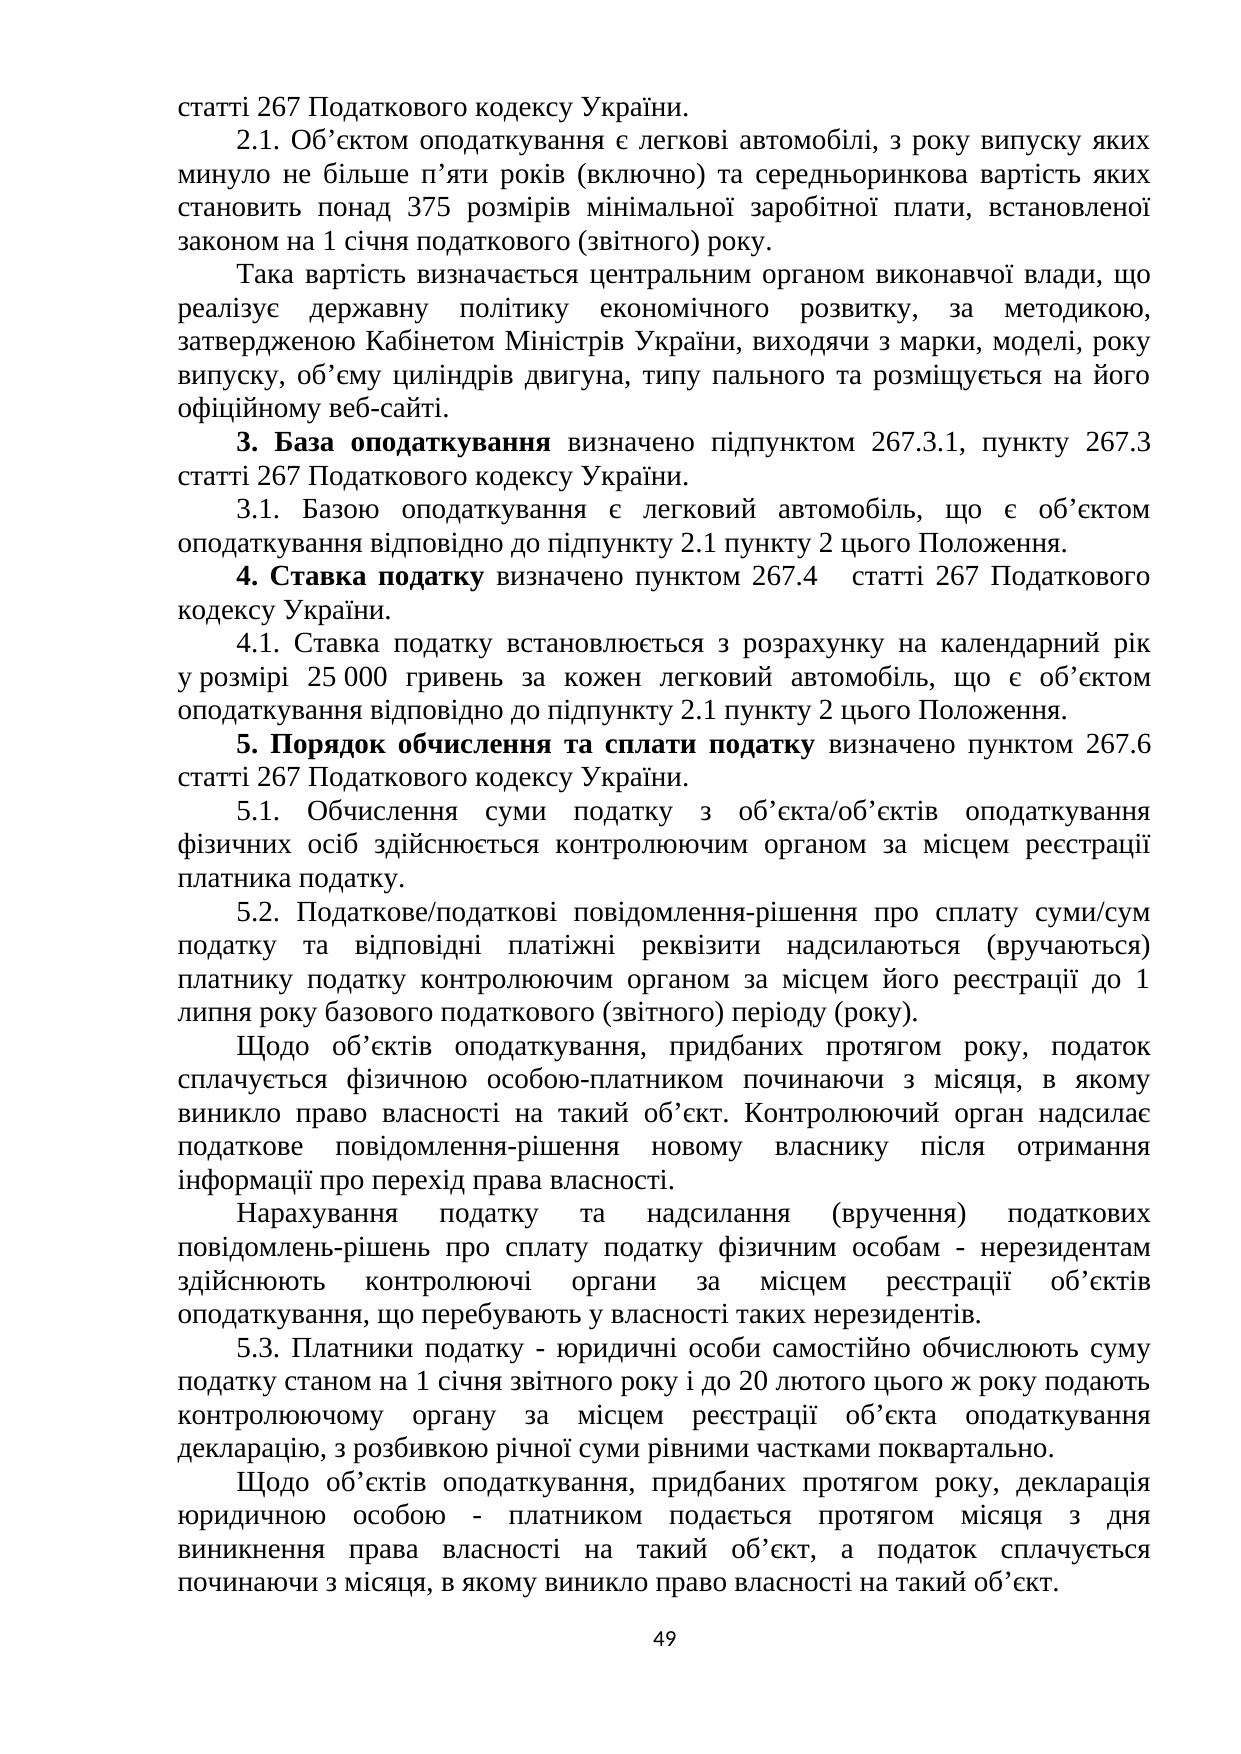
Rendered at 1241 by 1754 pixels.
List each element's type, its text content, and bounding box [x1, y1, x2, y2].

text 5.2. Податкове/податкові повідомлення-рішення про сплату суми/сум податку та відповідні платіжні реквізити надсилаються (вручаються) платнику податку контролюючим органом за місцем його реєстрації до 1 липня року базового податкового (звітного) періоду (року). [177, 894, 1152, 1028]
text 3.1. Базою оподаткування є легковий автомобіль, що є об’єктом оподаткування відповідно до підпункту 2.1 пункту 2 цього Положення. [177, 491, 1152, 558]
text 5. Порядок обчислення та сплати податку визначено пунктом 267.6 статті 267 Податкового кодексу України. [177, 726, 1152, 793]
text 4.1. Ставка податку встановлюється з розрахунку на календарний рік у розмірі 25 000 гривень за кожен легковий автомобіль, що є об’єктом оподаткування відповідно до підпункту 2.1 пункту 2 цього Положення. [177, 625, 1152, 726]
text 4. Ставка податку визначено пунктом 267.4 статті 267 Податкового кодексу України. [177, 558, 1152, 625]
text Нарахування податку та надсилання (вручення) податкових повідомлень-рішень про сплату податку фізичним особам - нерезидентам здійснюють контролюючі органи за місцем реєстрації об’єктів оподаткування, що перебувають у власності таких нерезидентів. [177, 1196, 1152, 1330]
text 5.3. Платники податку - юридичні особи самостійно обчислюють суму податку станом на 1 січня звітного року і до 20 лютого цього ж року подають контролюючому органу за місцем реєстрації об’єкта оподаткування декларацію, з розбивкою річної суми рівними частками поквартально. [177, 1330, 1152, 1464]
text Така вартість визначається центральним органом виконавчої влади, що реалізує державну політику економічного розвитку, за методикою, затвердженою Кабінетом Міністрів України, виходячи з марки, моделі, року випуску, об’єму циліндрів двигуна, типу пального та розміщується на його офіційному веб-сайті. [177, 256, 1152, 424]
text 5.1. Обчислення суми податку з об’єкта/об’єктів оподаткування фізичних осіб здійснюється контролюючим органом за місцем реєстрації платника податку. [177, 793, 1152, 894]
text Щодо об’єктів оподаткування, придбаних протягом року, податок сплачується фізичною особою-платником починаючи з місяця, в якому виникло право власності на такий об’єкт. Контролюючий орган надсилає податкове повідомлення-рішення новому власнику після отримання інформації про перехід права власності. [177, 1028, 1152, 1196]
text Щодо об’єктів оподаткування, придбаних протягом року, декларація юридичною особою - платником подається протягом місяця з дня виникнення права власності на такий об’єкт, а податок сплачується починаючи з місяця, в якому виникло право власності на такий об’єкт. [177, 1464, 1152, 1598]
text 2.1. Об’єктом оподаткування є легкові автомобілі, з року випуску яких минуло не більше п’яти років (включно) та середньоринкова вартість яких становить понад 375 розмірів мінімальної заробітної плати, встановленої законом на 1 січня податкового (звітного) року. [177, 122, 1152, 256]
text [177, 89, 1152, 122]
text 3. База оподаткування визначено підпунктом 267.3.1, пункту 267.3 статті 267 Податкового кодексу України. [177, 424, 1152, 491]
